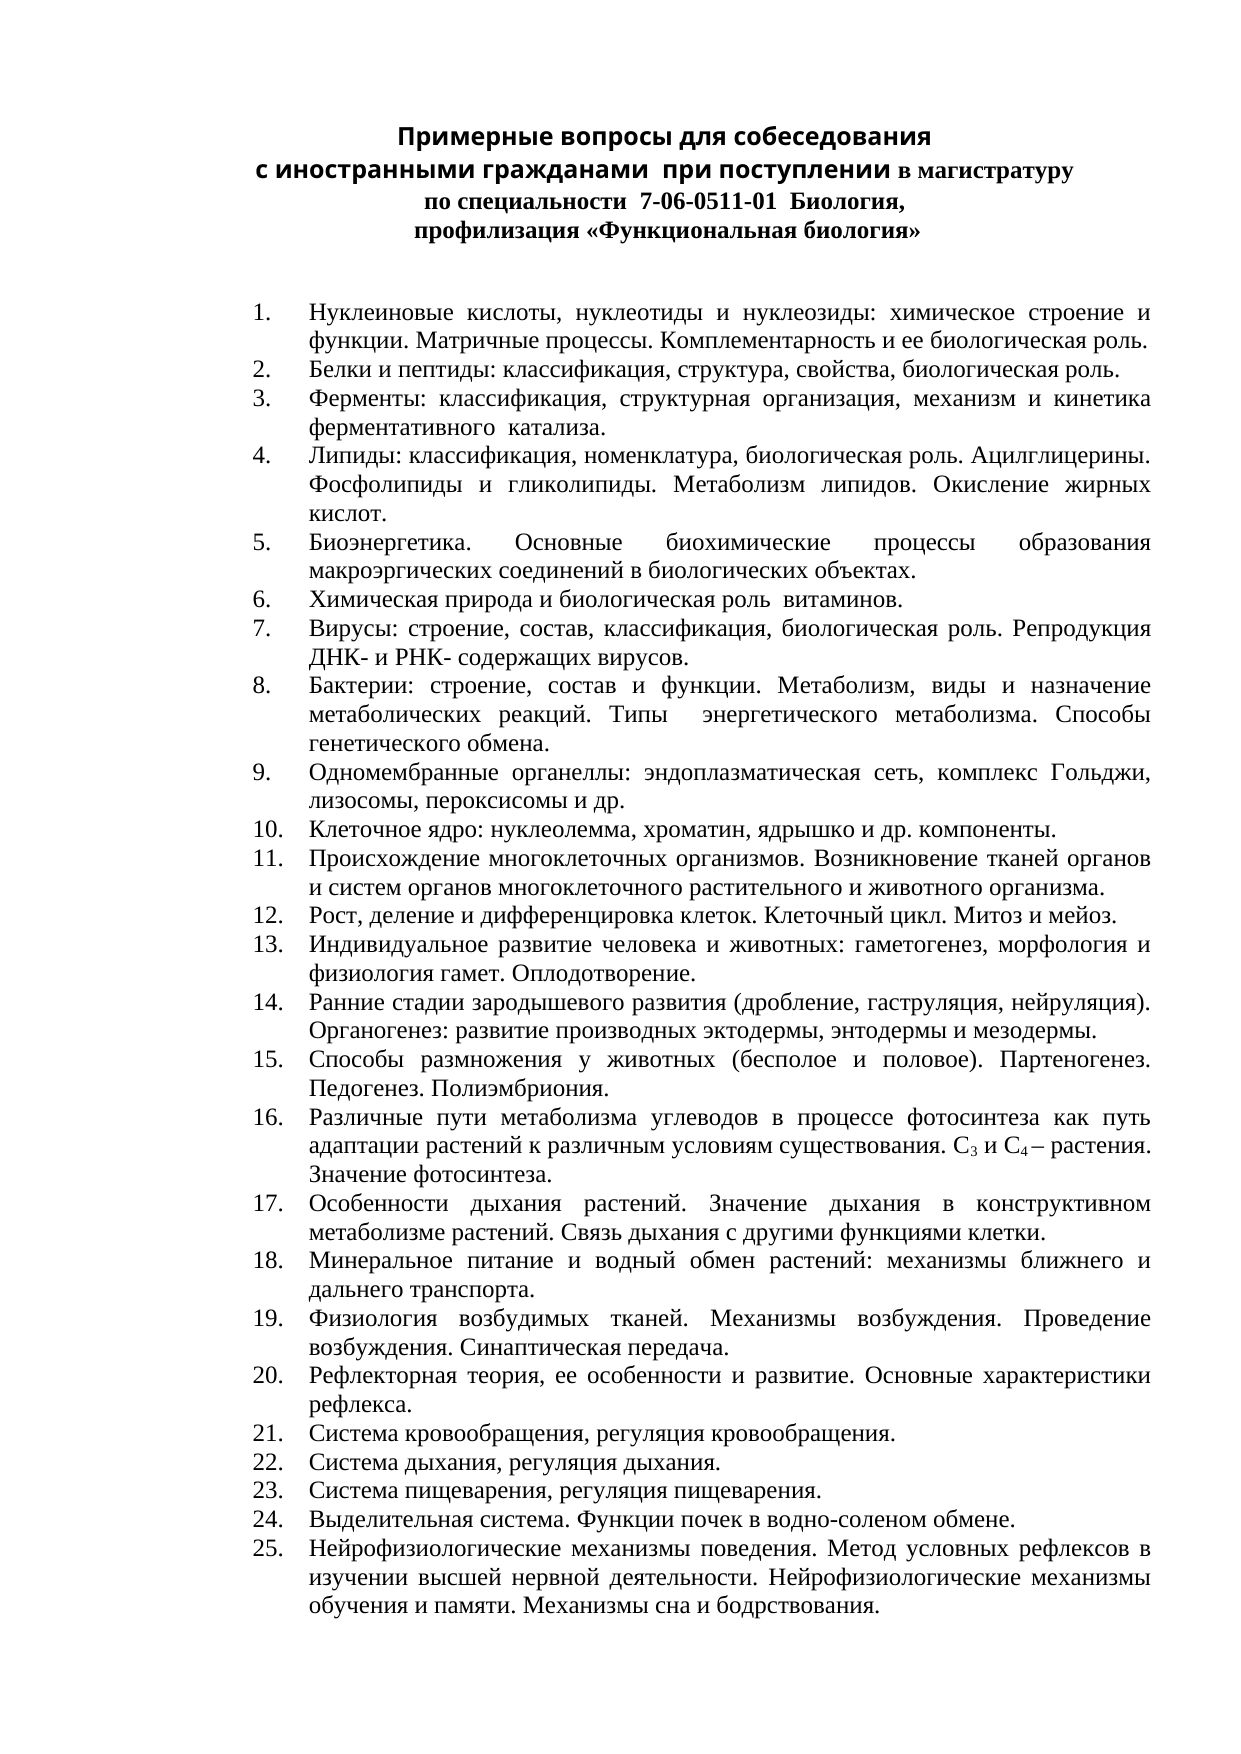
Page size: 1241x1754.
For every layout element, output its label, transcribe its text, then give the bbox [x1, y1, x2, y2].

list Вирусы: строение, состав, классификация, биологическая роль. Репродукция ДНК- и РНК- содержащих вирусов. [252, 613, 1152, 670]
list Рост, деление и дифференцировка клеток. Клеточный цикл. Митоз и мейоз. [252, 900, 1152, 929]
list Система кровообращения, регуляция кровообращения. [252, 1418, 1152, 1447]
list Индивидуальное развитие человека и животных: гаметогенез, морфология и физиология гамет. Оплодотворение. [252, 929, 1152, 987]
list Ранние стадии зародышевого развития (дробление, гаструляция, нейруляция). Органогенез: развитие производных эктодермы, энтодермы и мезодермы. [252, 987, 1152, 1044]
list Ферменты: классификация, структурная организация, механизм и кинетика ферментативного катализа. [252, 383, 1152, 440]
list Бактерии: строение, состав и функции. Метаболизм, виды и назначение метаболических реакций. Типы энергетического метаболизма. Способы генетического обмена. [252, 670, 1152, 757]
list Липиды: классификация, номенклатура, биологическая роль. Ацилглицерины. Фосфолипиды и гликолипиды. Метаболизм липидов. Окисление жирных кислот. [252, 440, 1152, 527]
list Происхождение многоклеточных организмов. Возникновение тканей органов и систем органов многоклеточного растительного и животного организма. [252, 843, 1152, 900]
list Система пищеварения, регуляция пищеварения. [252, 1475, 1152, 1504]
list Клеточное ядро: нуклеолемма, хроматин, ядрышко и др. компоненты. [252, 814, 1152, 843]
list Химическая природа и биологическая роль витаминов. [252, 584, 1152, 613]
list Нуклеиновые кислоты, нуклеотиды и нуклеозиды: химическое строение и функции. Матричные процессы. Комплементарность и ее биологическая роль. [252, 297, 1152, 354]
list Минеральное питание и водный обмен растений: механизмы ближнего и дальнего транспорта. [252, 1245, 1152, 1303]
text по специальности 7-06-0511-01 Биология, [177, 186, 1152, 215]
list Нейрофизиологические механизмы поведения. Метод условных рефлексов в изучении высшей нервной деятельности. Нейрофизиологические механизмы обучения и памяти. Механизмы сна и бодрствования. [252, 1533, 1152, 1619]
list Белки и пептиды: классификация, структура, свойства, биологическая роль. [252, 354, 1152, 383]
text профилизация «Функциональная биология» [177, 215, 1152, 244]
list Одномембранные органеллы: эндоплазматическая сеть, комплекс Гольджи, лизосомы, пероксисомы и др. [252, 757, 1152, 814]
list Различные пути метаболизма углеводов в процессе фотосинтеза как путь адаптации растений к различным условиям существования. С3 и С4 – растения. Значение фотосинтеза. [252, 1102, 1152, 1188]
list Система дыхания, регуляция дыхания. [252, 1447, 1152, 1475]
list Выделительная система. Функции почек в водно-соленом обмене. [252, 1504, 1152, 1533]
list Биоэнергетика. Основные биохимические процессы образования макроэргических соединений в биологических объектах. [252, 527, 1152, 584]
list Особенности дыхания растений. Значение дыхания в конструктивном метаболизме растений. Связь дыхания с другими функциями клетки. [252, 1188, 1152, 1245]
text Примерные вопросы для собеседования [177, 118, 1152, 152]
list Рефлекторная теория, ее особенности и развитие. Основные характеристики рефлекса. [252, 1360, 1152, 1418]
text с иностранными гражданами при поступлении в магистратуру [177, 152, 1152, 186]
list Способы размножения у животных (бесполое и половое). Партеногенез. Педогенез. Полиэмбриония. [252, 1044, 1152, 1102]
list Физиология возбудимых тканей. Механизмы возбуждения. Проведение возбуждения. Синаптическая передача. [252, 1303, 1152, 1360]
